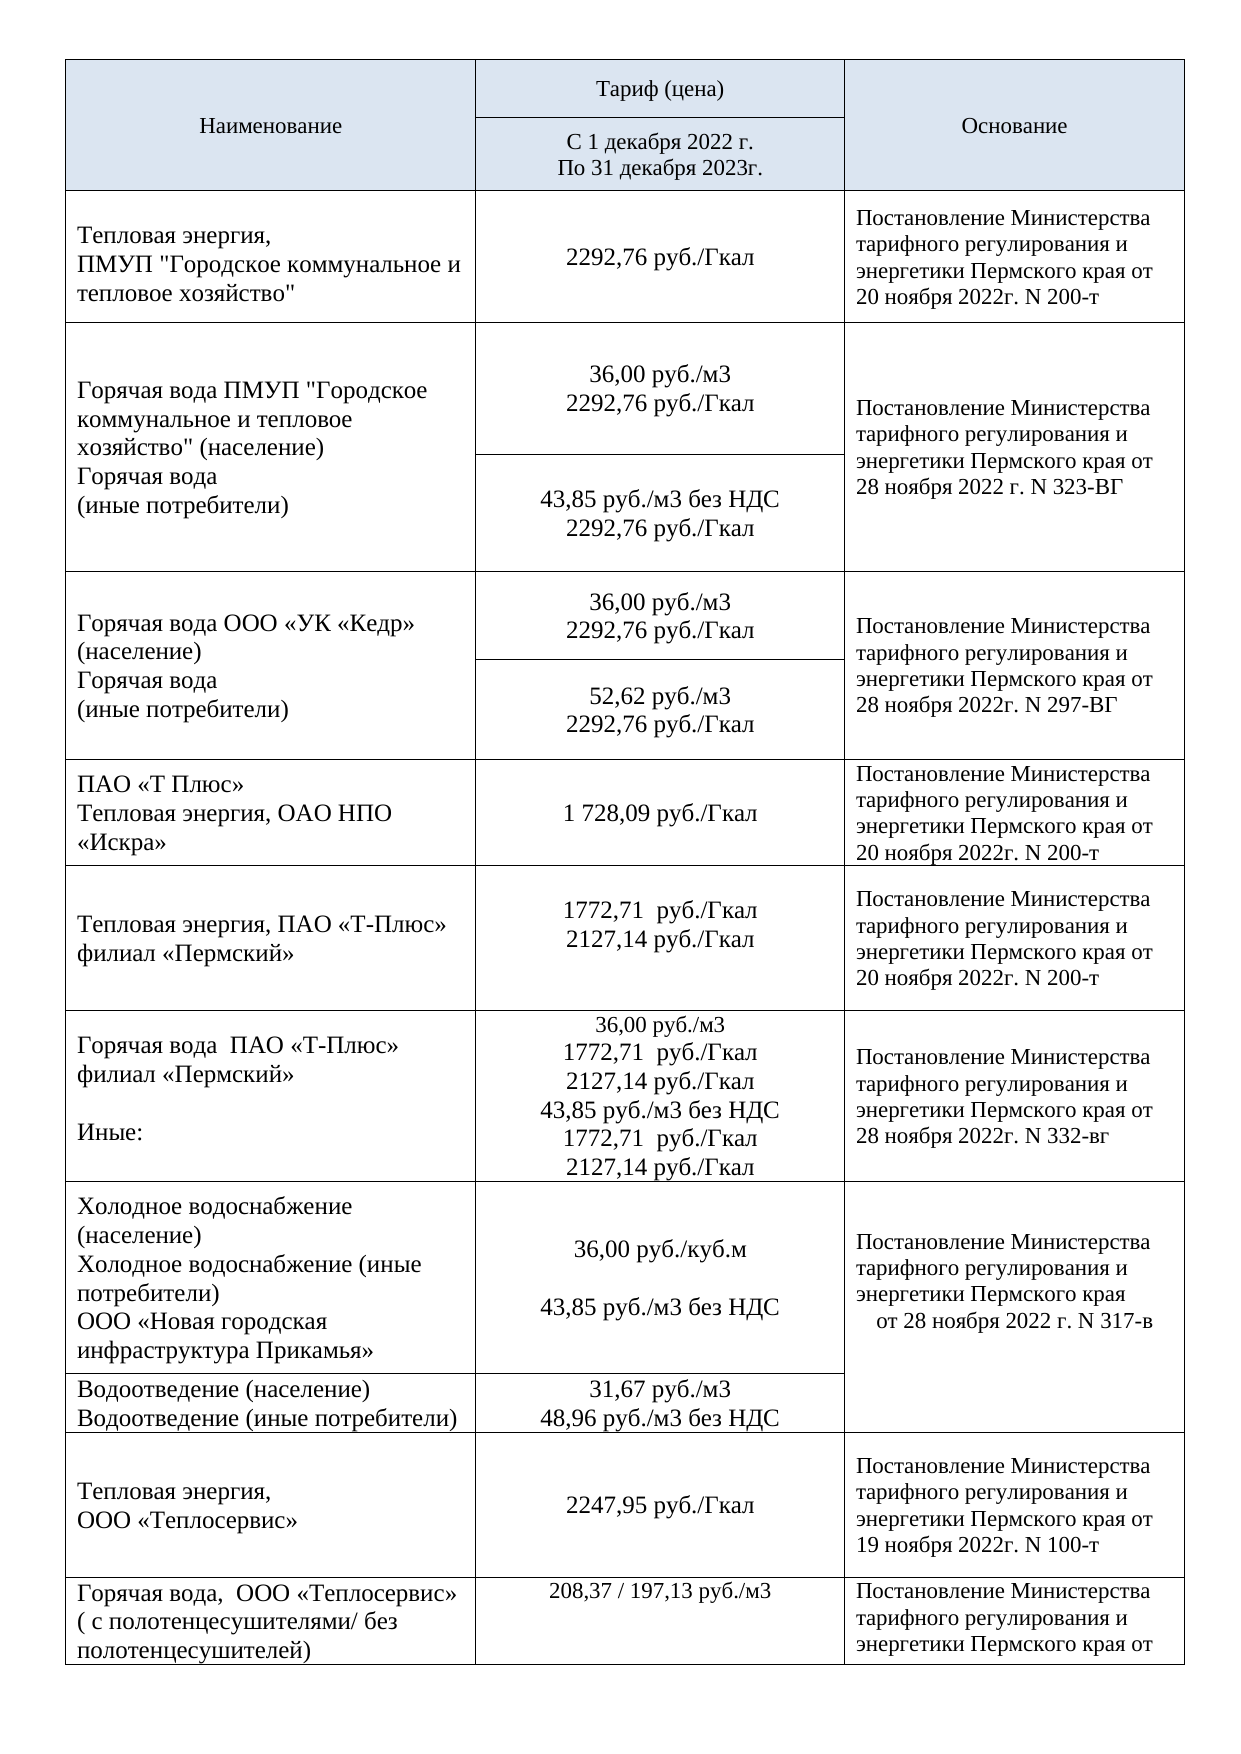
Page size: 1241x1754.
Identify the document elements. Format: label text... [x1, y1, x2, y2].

table_cell Постановление Министерства тарифного регулирования и энергетики Пермского края от 19 ноября 2022г. N 100-т [845, 1433, 1184, 1577]
table_cell Холодное водоснабжение (население) Холодное водоснабжение (иные потребители) ООО «Новая городская инфраструктура Прикамья» [66, 1182, 475, 1373]
table_cell 1772,71 руб./Гкал 2127,14 руб./Гкал [476, 866, 844, 1010]
table_cell Тепловая энергия, ПМУП "Городское коммунальное и тепловое хозяйство" [66, 191, 475, 322]
table_cell Горячая вода ООО «УК «Кедр» (население) Горячая вода (иные потребители) [66, 572, 475, 759]
table_cell Постановление Министерства тарифного регулирования и энергетики Пермского края от 28 ноября 2022г. N 332-вг [845, 1011, 1184, 1181]
table_cell Горячая вода ПАО «Т-Плюс» филиал «Пермский» Иные: [66, 1011, 475, 1181]
table_cell Постановление Министерства тарифного регулирования и энергетики Пермского края от 20 ноября 2022г. N 200-т [845, 191, 1184, 322]
table_cell Тепловая энергия, ПАО «Т-Плюс» филиал «Пермский» [66, 866, 475, 1010]
table_cell С 1 декабря 2022 г. По 31 декабря 2023г. [476, 118, 844, 190]
table_cell Тепловая энергия, ООО «Теплосервис» [66, 1433, 475, 1577]
table_cell 1 728,09 руб./Гкал [476, 760, 844, 865]
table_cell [66, 1578, 475, 1664]
table_cell 36,00 руб./м3 1772,71 руб./Гкал 2127,14 руб./Гкал 43,85 руб./м3 без НДС 1772,71 руб./Гкал 2127,14 руб./Гкал [476, 1011, 844, 1181]
table_cell 43,85 руб./м3 без НДС 2292,76 руб./Гкал [476, 455, 844, 571]
table_cell 2247,95 руб./Гкал [476, 1433, 844, 1577]
table_cell 2292,76 руб./Гкал [476, 191, 844, 322]
table_header Основание [845, 60, 1184, 190]
table_header Тариф (цена) [476, 60, 844, 117]
table_cell ПАО «Т Плюс» Тепловая энергия, ОАО НПО «Искра» [66, 760, 475, 865]
table_header Наименование [66, 60, 475, 190]
table_cell Постановление Министерства тарифного регулирования и энергетики Пермского края от 28 ноября 2022 г. N 317-в [845, 1182, 1184, 1432]
table_cell 36,00 руб./куб.м 43,85 руб./м3 без НДС [476, 1182, 844, 1373]
table_cell 31,67 руб./м3 48,96 руб./м3 без НДС [476, 1374, 844, 1432]
table_cell 36,00 руб./м3 2292,76 руб./Гкал [476, 572, 844, 659]
table_cell Постановление Министерства тарифного регулирования и энергетики Пермского края от 28 ноября 2022 г. N 323-ВГ [845, 323, 1184, 571]
table_cell Постановление Министерства тарифного регулирования и энергетики Пермского края от 20 ноября 2022г. N 200-т [845, 866, 1184, 1010]
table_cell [845, 1578, 1184, 1664]
table_cell 52,62 руб./м3 2292,76 руб./Гкал [476, 660, 844, 759]
table_cell Горячая вода ПМУП "Городское коммунальное и тепловое хозяйство" (население) Горячая вода (иные потребители) [66, 323, 475, 571]
table_cell Водоотведение (население) Водоотведение (иные потребители) [66, 1374, 475, 1432]
table_cell Постановление Министерства тарифного регулирования и энергетики Пермского края от 20 ноября 2022г. N 200-т [845, 760, 1184, 865]
table_cell 36,00 руб./м3 2292,76 руб./Гкал [476, 323, 844, 454]
table_cell Постановление Министерства тарифного регулирования и энергетики Пермского края от 28 ноября 2022г. N 297-ВГ [845, 572, 1184, 759]
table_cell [476, 1578, 844, 1664]
